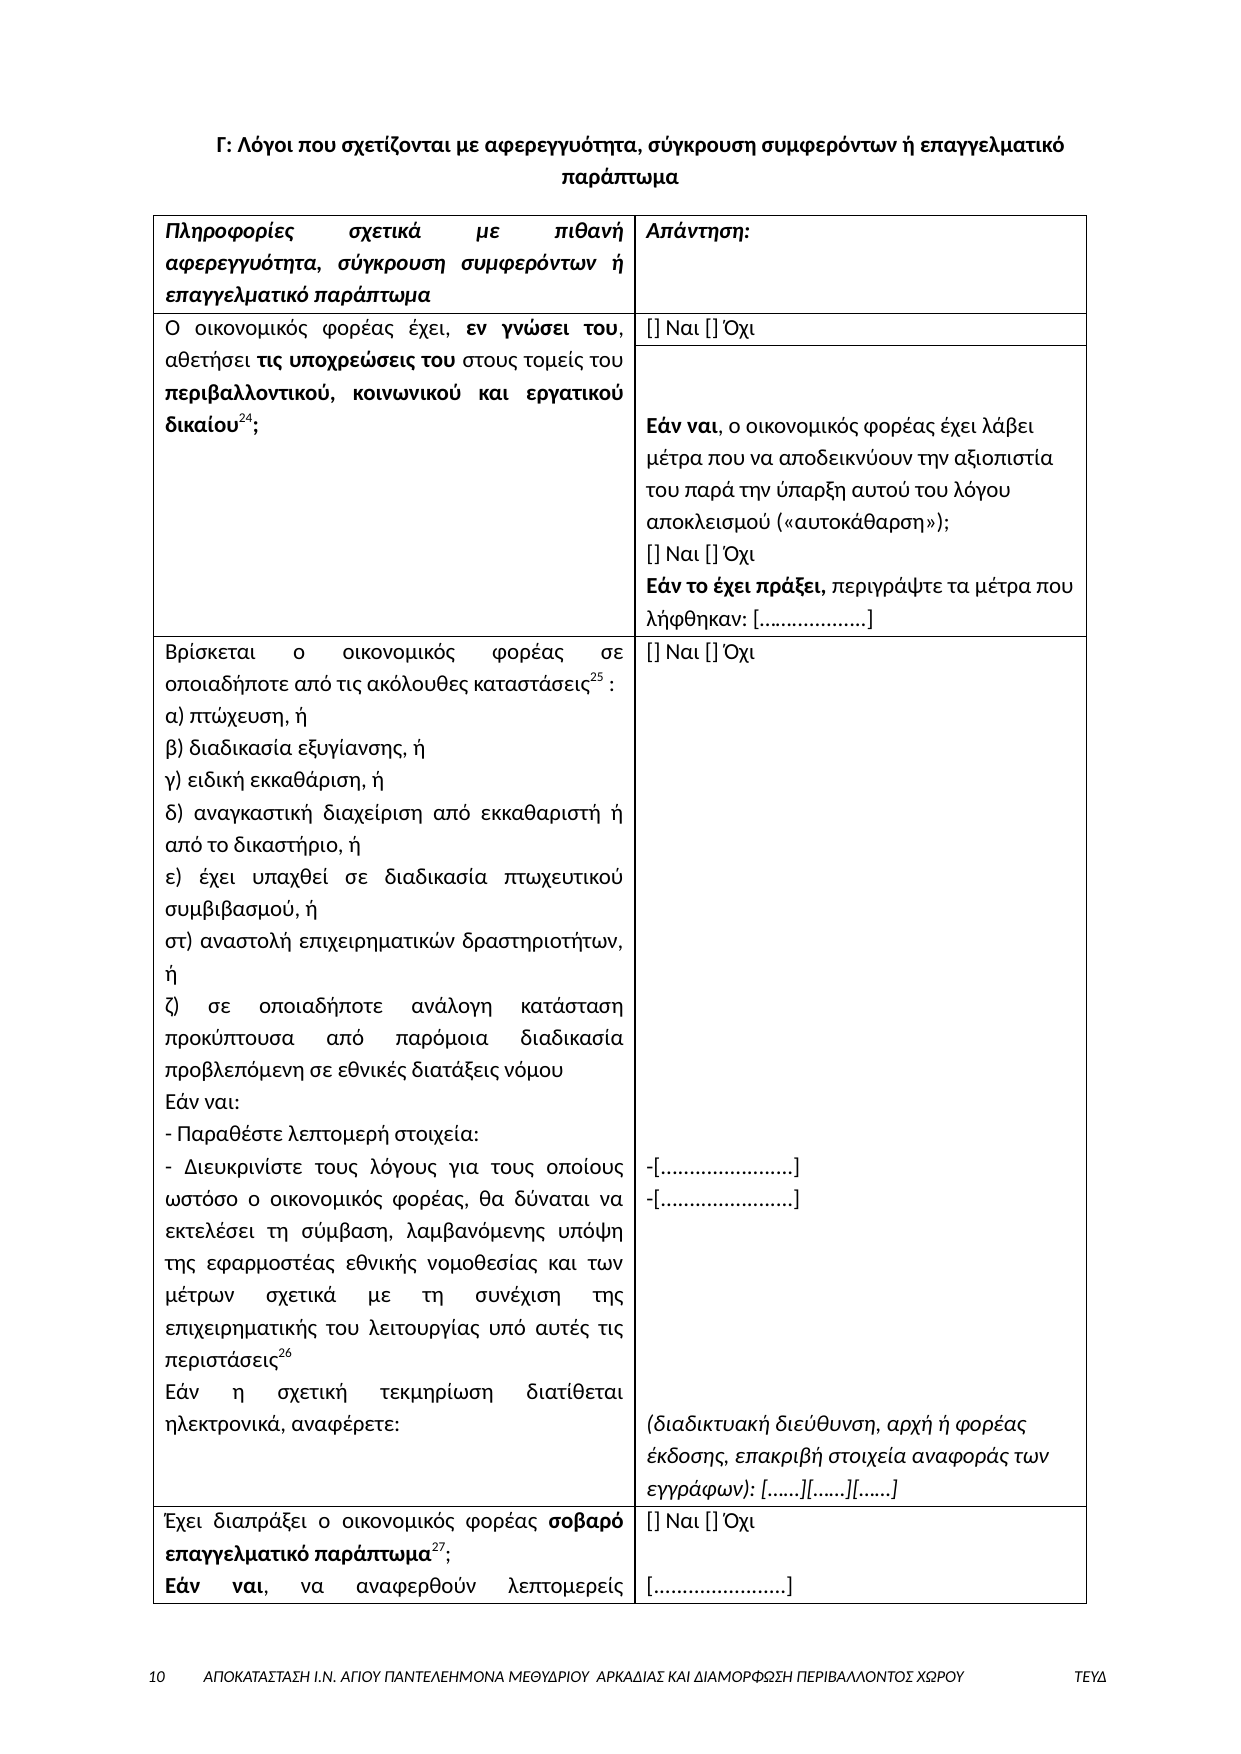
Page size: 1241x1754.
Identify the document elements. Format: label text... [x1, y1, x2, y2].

table_cell [] Ναι [] Όχι -[.......................] -[.......................] (διαδικτυακή διεύθυνση, αρχή ή φορέας έκδοσης, επακριβή στοιχεία αναφοράς των εγγράφων): [……][……][……] [636, 637, 1086, 1506]
table_cell Εάν ναι, ο οικονομικός φορέας έχει λάβει μέτρα που να αποδεικνύουν την αξιοπιστία του παρά την ύπαρξη αυτού του λόγου αποκλεισμού («αυτοκάθαρση»); [] Ναι [] Όχι Εάν το έχει πράξει, περιγράψτε τα μέτρα που λήφθηκαν: […….............] [636, 346, 1086, 636]
table_cell [] Ναι [] Όχι [636, 314, 1086, 345]
table_header Πληροφορίες σχετικά με πιθανή αφερεγγυότητα, σύγκρουση συμφερόντων ή επαγγελματικό παράπτωμα [154, 216, 634, 312]
text Γ: Λόγοι που σχετίζονται με αφερεγγυότητα, σύγκρουση συμφερόντων ή επαγγελματικό παράπτωμα [148, 130, 1092, 190]
table_cell Ο οικονομικός φορέας έχει, εν γνώσει του, αθετήσει τις υποχρεώσεις του στους τομείς του περιβαλλοντικού, κοινωνικού και εργατικού δικαίου; [154, 314, 634, 636]
table_header Απάντηση: [636, 216, 1086, 312]
table_cell [] Ναι [] Όχι [.......................] [636, 1507, 1086, 1603]
table_cell Βρίσκεται ο οικονομικός φορέας σε οποιαδήποτε από τις ακόλουθες καταστάσεις : α) πτώχευση, ή β) διαδικασία εξυγίανσης, ή γ) ειδική εκκαθάριση, ή δ) αναγκαστική διαχείριση από εκκαθαριστή ή από το δικαστήριο, ή ε) έχει υπαχθεί σε διαδικασία πτωχευτικού συμβιβασμού, ή στ) αναστολή επιχειρηματικών δραστηριοτήτων, ή ζ) σε οποιαδήποτε ανάλογη κατάσταση προκύπτουσα από παρόμοια διαδικασία προβλεπόμενη σε εθνικές διατάξεις νόμου Εάν ναι: - Παραθέστε λεπτομερή στοιχεία: - Διευκρινίστε τους λόγους για τους οποίους ωστόσο ο οικονομικός φορέας, θα δύναται να εκτελέσει τη σύμβαση, λαμβανόμενης υπόψη της εφαρμοστέας εθνικής νομοθεσίας και των μέτρων σχετικά με τη συνέχιση της επιχειρηματικής του λειτουργίας υπό αυτές τις περιστάσεις Εάν η σχετική τεκμηρίωση διατίθεται ηλεκτρονικά, αναφέρετε: [154, 637, 634, 1506]
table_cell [154, 1507, 634, 1603]
